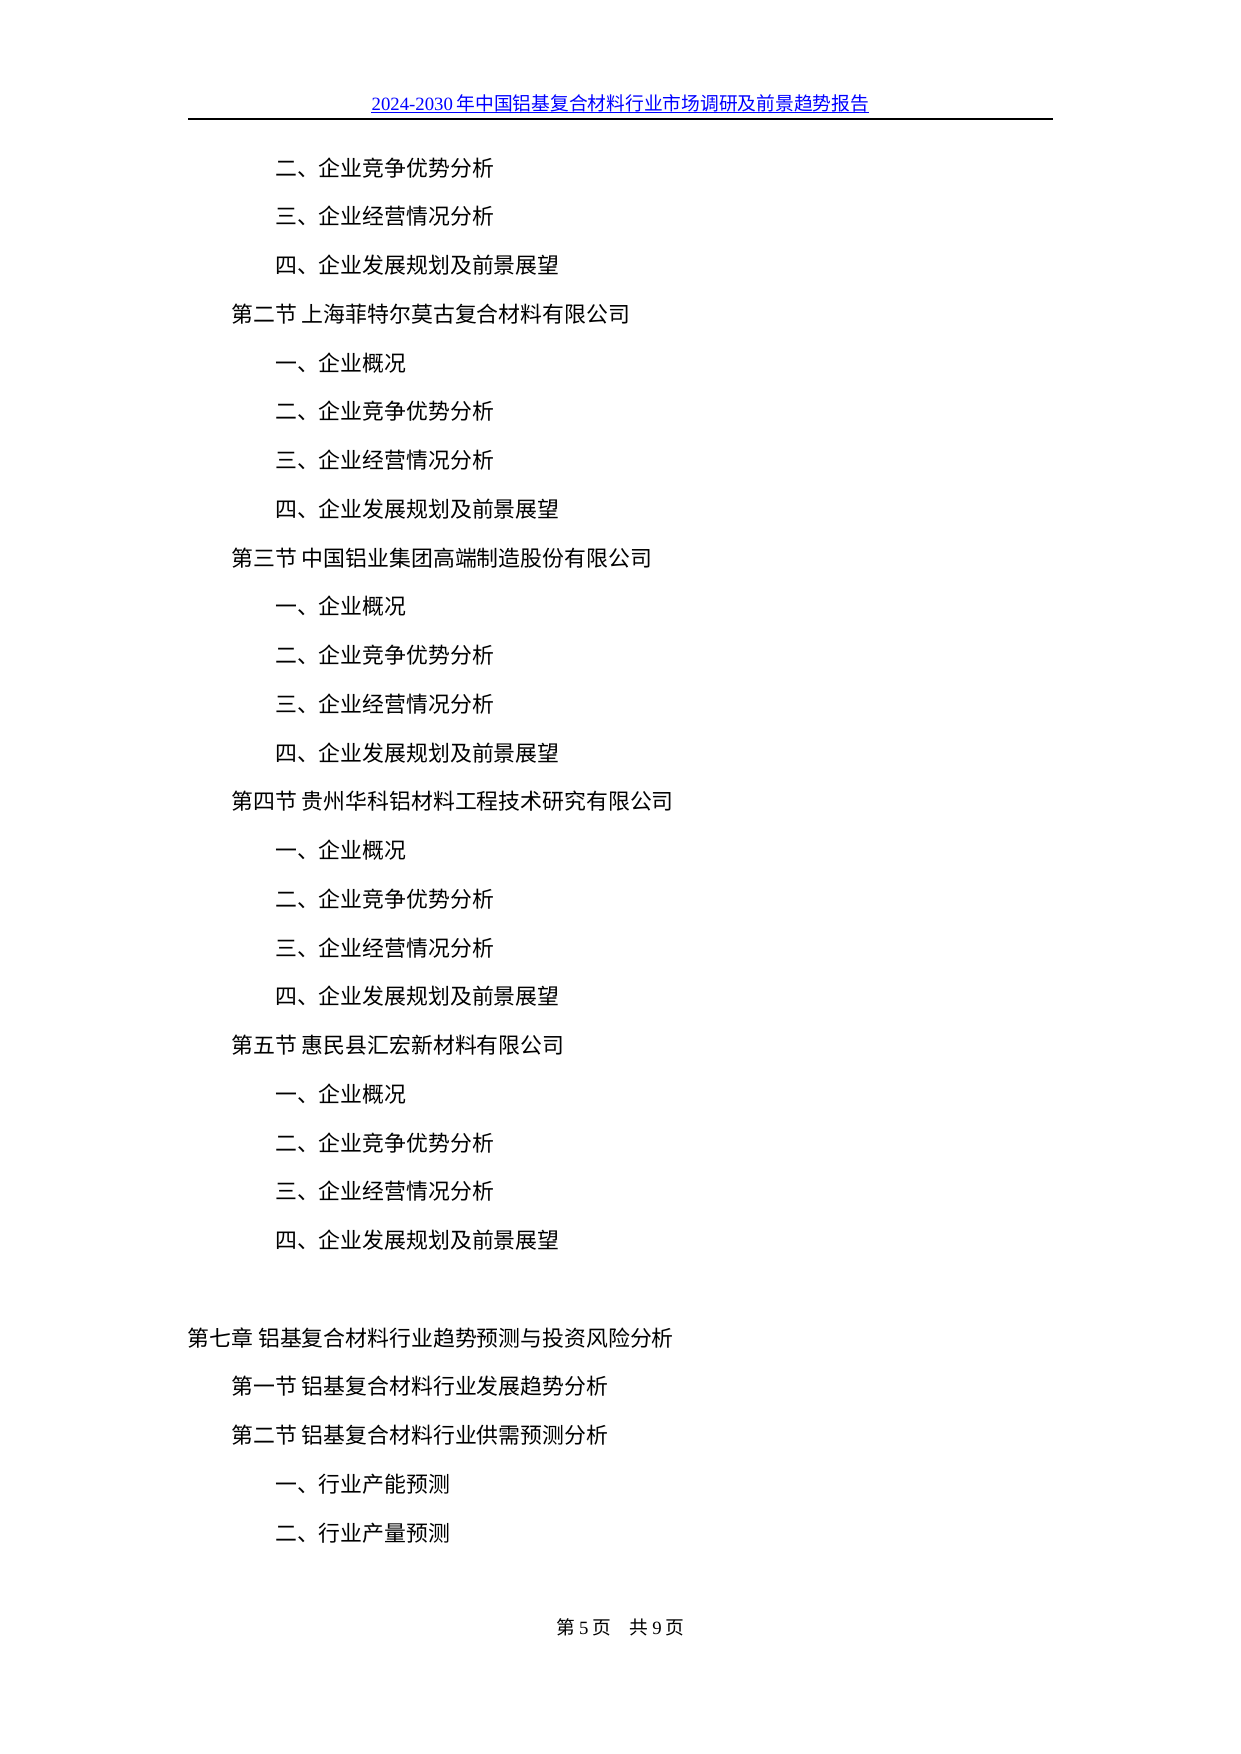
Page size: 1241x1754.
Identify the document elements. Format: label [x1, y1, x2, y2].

text [187, 150, 1053, 1548]
